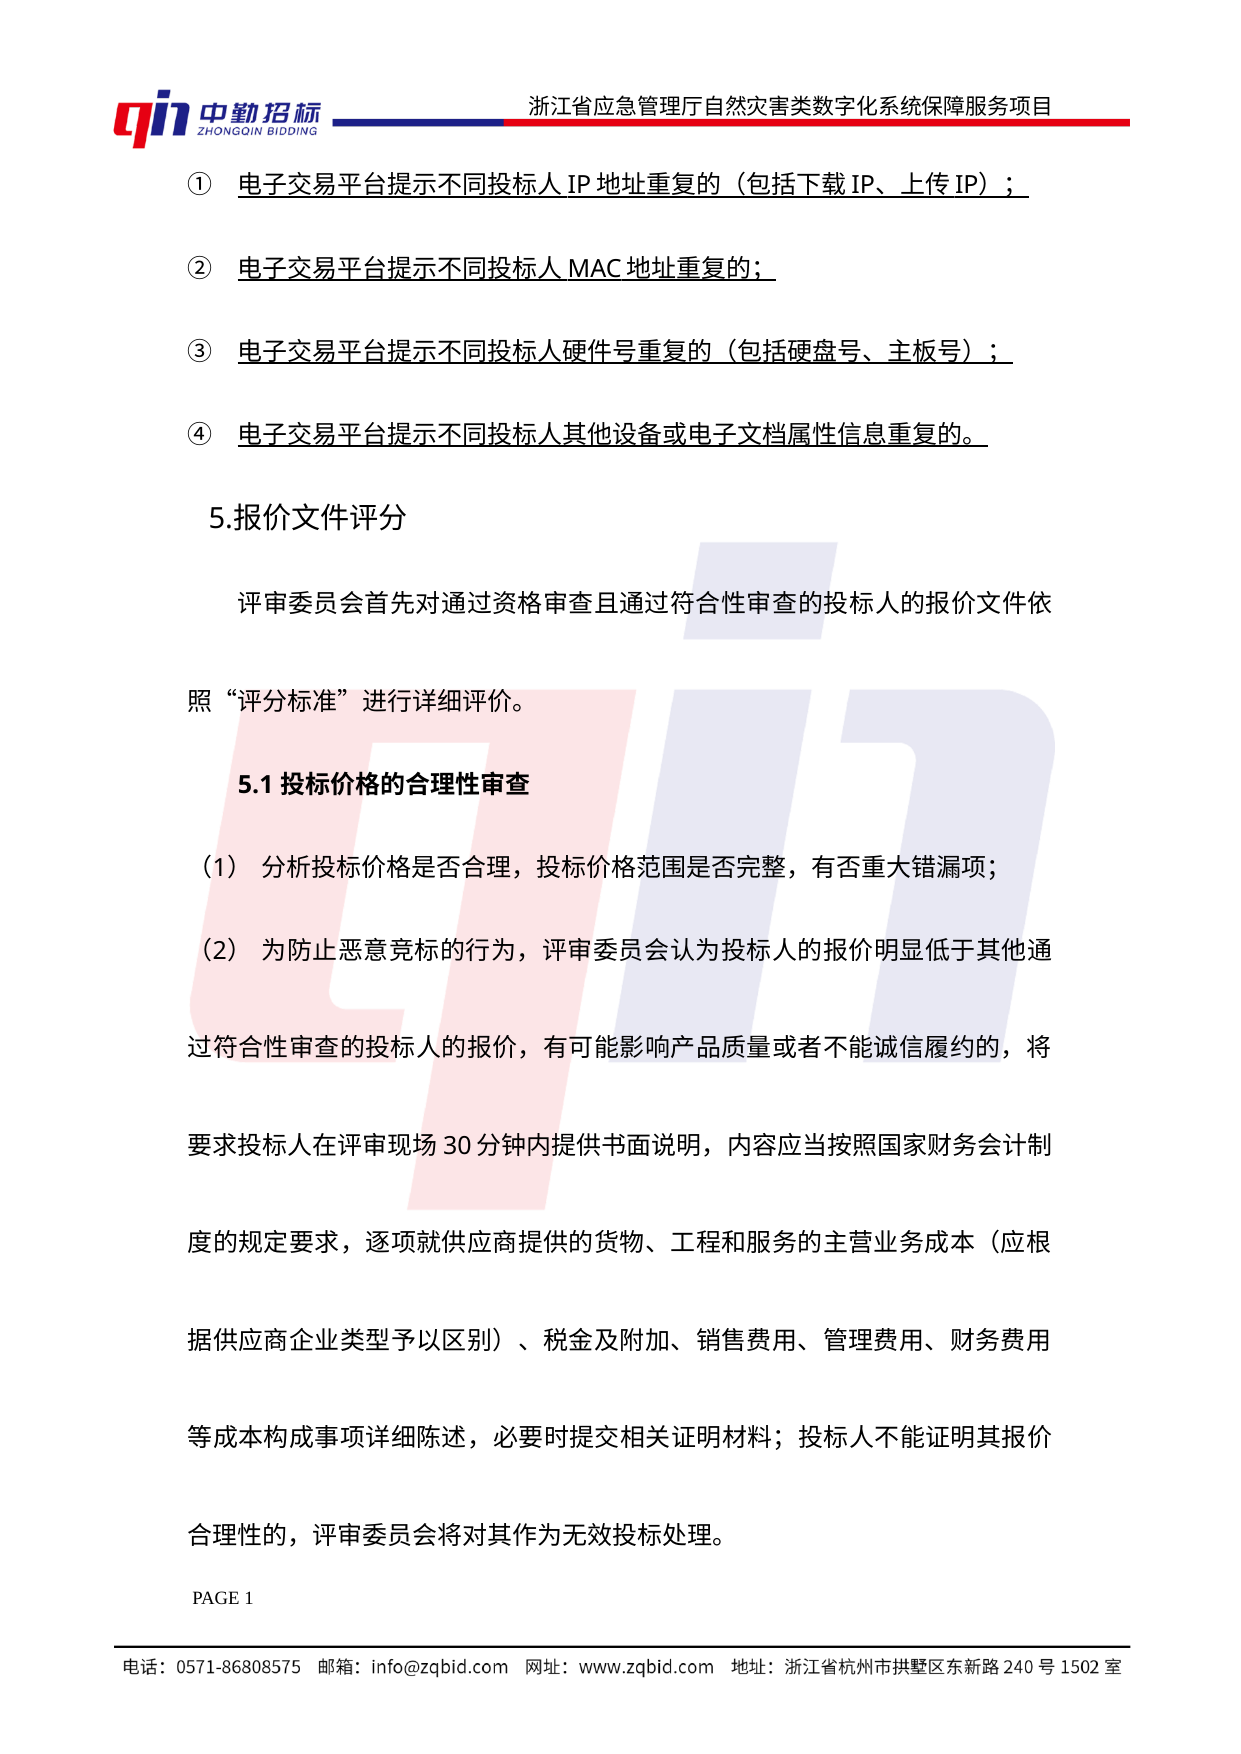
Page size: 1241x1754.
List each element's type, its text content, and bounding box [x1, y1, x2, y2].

list 电子交易平台提示不同投标人其他设备或电子文档属性信息重复的。 [187, 400, 1053, 465]
text 评审委员会首先对通过资格审查且通过符合性审查的投标人的报价文件依照“评分标准”进行详细评价。 [187, 569, 1053, 732]
list 电子交易平台提示不同投标人硬件号重复的（包括硬盘号、主板号）； [187, 317, 1053, 382]
list 报价文件评分 [208, 483, 1053, 548]
list 电子交易平台提示不同投标人IP地址重复的（包括下载IP、上传IP）； [187, 151, 1053, 216]
list 电子交易平台提示不同投标人MAC地址重复的； [187, 234, 1053, 299]
list 分析投标价格是否合理，投标价格范围是否完整，有否重大错漏项； [187, 833, 1053, 898]
picture [1, 0, 1241, 1753]
list 投标价格的合理性审查 [187, 750, 1053, 815]
list 为防止恶意竞标的行为，评审委员会认为投标人的报价明显低于其他通过符合性审查的投标人的报价，有可能影响产品质量或者不能诚信履约的，将要求投标人在评审现场30分钟内提供书面说明，内容应当按照国家财务会计制度的规定要求，逐项就供应商提供的货物、工程和服务的主营业务成本（应根据供应商企业类型予以区别）、税金及附加、销售费用、管理费用、财务费用等成本构成事项详细陈述，必要时提交相关证明材料；投标人不能证明其报价合理性的，评审委员会将对其作为无效投标处理。 [187, 916, 1053, 1566]
